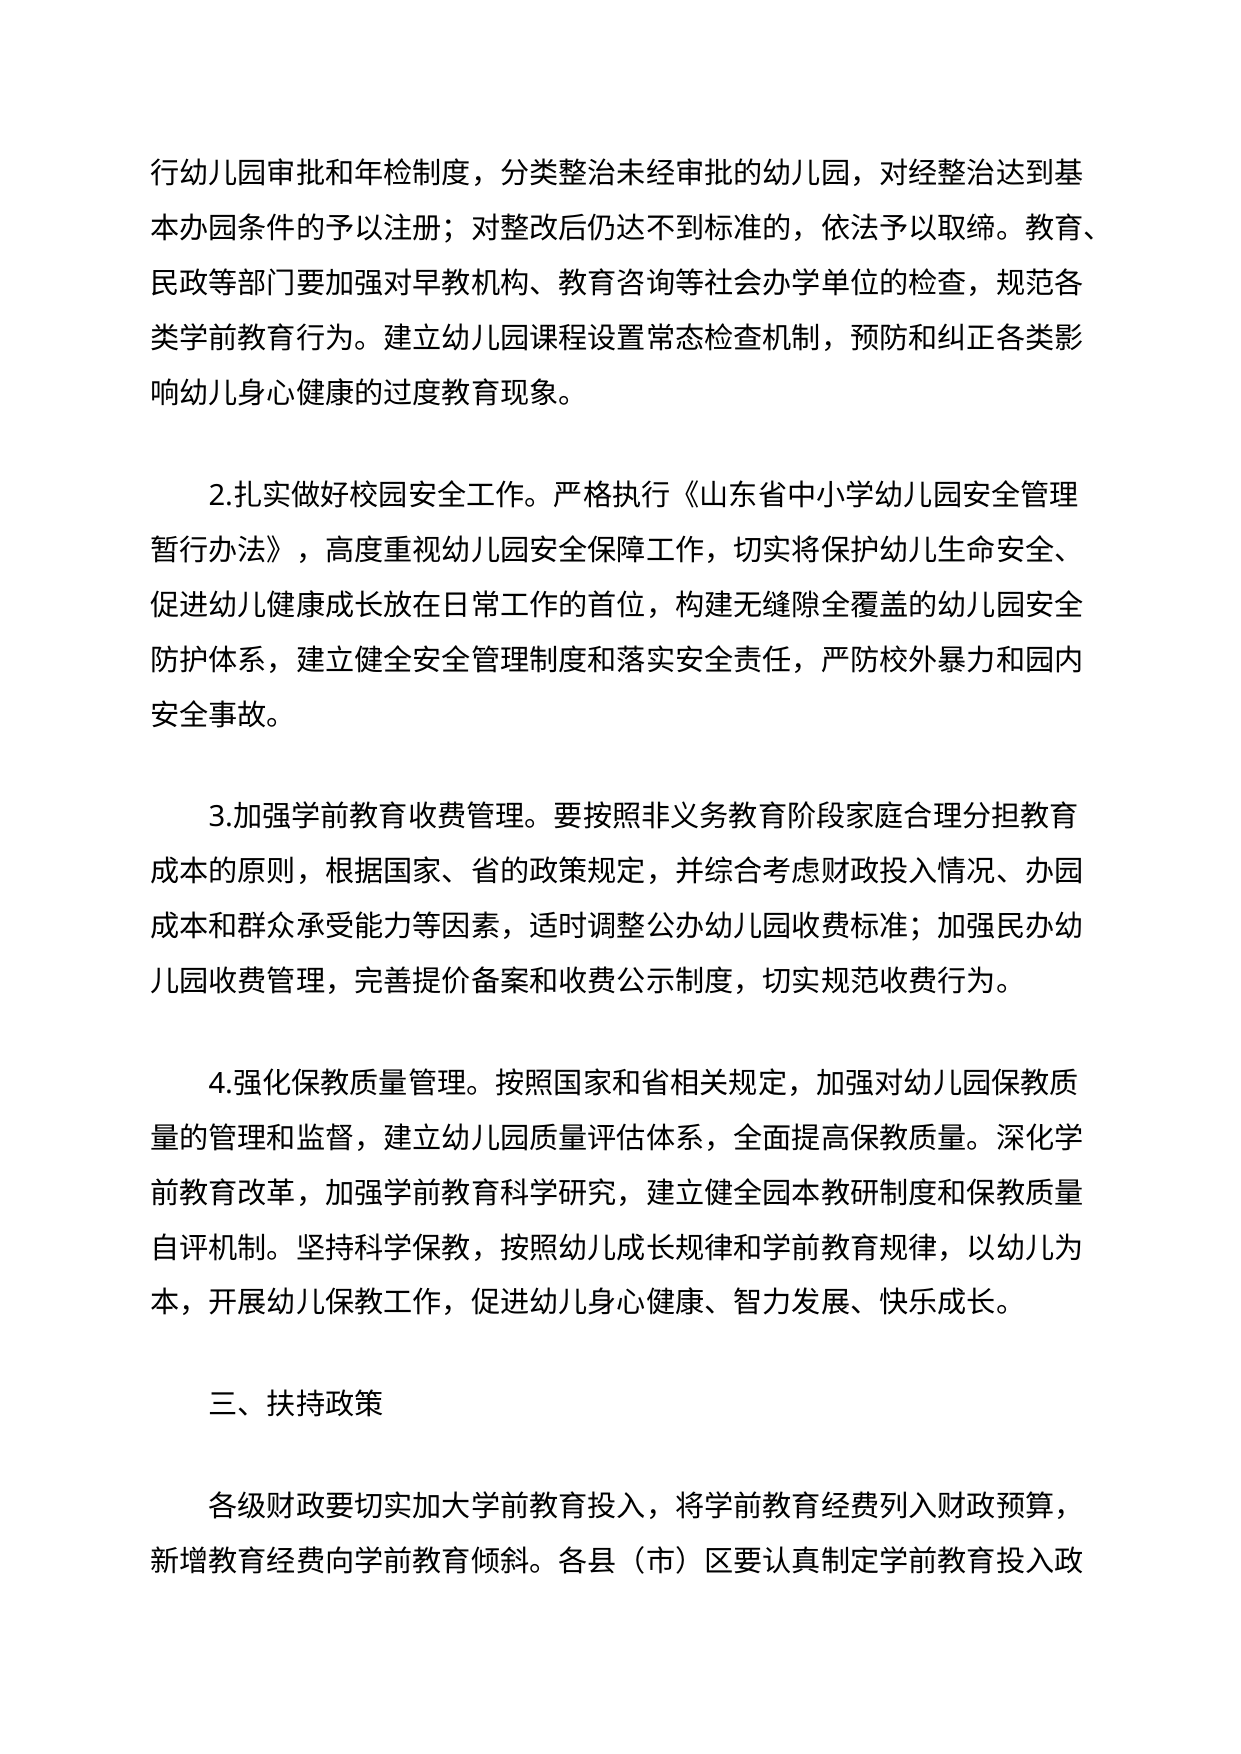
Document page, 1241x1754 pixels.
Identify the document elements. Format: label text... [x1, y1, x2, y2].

text 3.加强学前教育收费管理。要按照非义务教育阶段家庭合理分担教育成本的原则，根据国家、省的政策规定，并综合考虑财政投入情况、办园成本和群众承受能力等因素，适时调整公办幼儿园收费标准；加强民办幼儿园收费管理，完善提价备案和收费公示制度，切实规范收费行为。 [150, 793, 1090, 1000]
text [150, 150, 1090, 412]
text 三、扶持政策 [150, 1381, 1090, 1423]
text 4.强化保教质量管理。按照国家和省相关规定，加强对幼儿园保教质量的管理和监督，建立幼儿园质量评估体系，全面提高保教质量。深化学前教育改革，加强学前教育科学研究，建立健全园本教研制度和保教质量自评机制。坚持科学保教，按照幼儿成长规律和学前教育规律，以幼儿为本，开展幼儿保教工作，促进幼儿身心健康、智力发展、快乐成长。 [150, 1059, 1090, 1321]
text 2.扎实做好校园安全工作。严格执行《山东省中小学幼儿园安全管理暂行办法》，高度重视幼儿园安全保障工作，切实将保护幼儿生命安全、促进幼儿健康成长放在日常工作的首位，构建无缝隙全覆盖的幼儿园安全防护体系，建立健全安全管理制度和落实安全责任，严防校外暴力和园内安全事故。 [150, 471, 1090, 733]
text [150, 1483, 1090, 1580]
